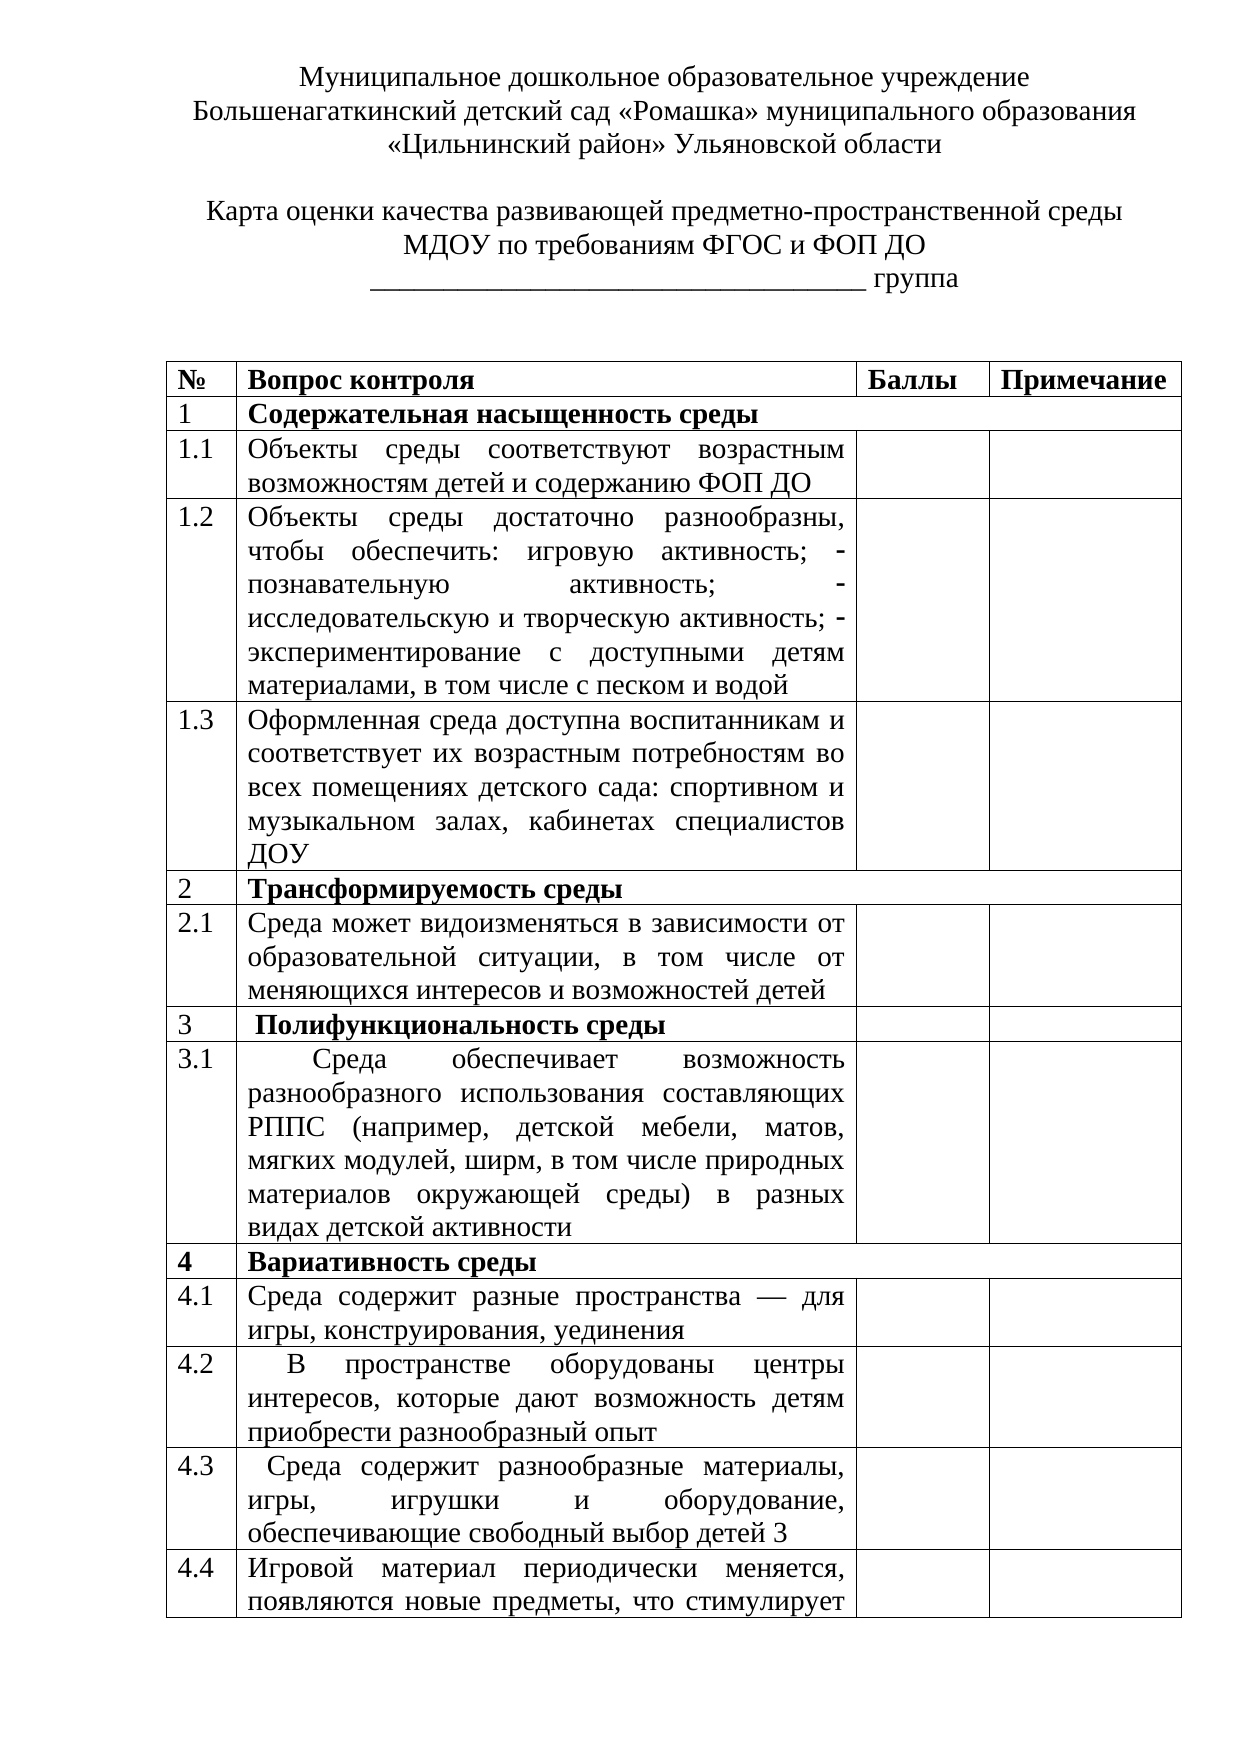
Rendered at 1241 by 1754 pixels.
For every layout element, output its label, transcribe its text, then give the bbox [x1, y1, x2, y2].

table_cell [990, 905, 1181, 1006]
table_cell [990, 1279, 1181, 1346]
table_cell Среда может видоизменяться в зависимости от образовательной ситуации, в том числе от меняющихся интересов и возможностей детей [237, 905, 856, 1006]
table_cell 4.1 [167, 1279, 236, 1346]
table_cell [857, 905, 989, 1006]
table_cell Среда содержит разнообразные материалы, игры, игрушки и оборудование, обеспечивающие свободный выбор детей 3 [237, 1448, 856, 1549]
table_cell [990, 1550, 1181, 1617]
table_cell 4 [167, 1244, 236, 1277]
table_cell В пространстве оборудованы центры интересов, которые дают возможность детям приобрести разнообразный опыт [237, 1347, 856, 1447]
table_cell Вариативность среды [237, 1244, 1181, 1277]
table_header Баллы [857, 362, 989, 396]
table_cell [857, 1042, 989, 1243]
table_cell [857, 1007, 989, 1041]
table_cell [990, 1448, 1181, 1549]
table_cell Содержательная насыщенность среды [237, 397, 1181, 430]
text Карта оценки качества развивающей предметно-пространственной среды МДОУ по требованиям ФГОС и ФОП ДО [177, 193, 1152, 260]
table_cell 4.2 [167, 1347, 236, 1447]
table_cell [990, 499, 1181, 701]
table_cell Среда содержит разные пространства — для игры, конструирования, уединения [237, 1279, 856, 1346]
table_cell 3.1 [167, 1042, 236, 1243]
table_cell [857, 499, 989, 701]
table_cell 2.1 [167, 905, 236, 1006]
table_cell [990, 1042, 1181, 1243]
table_header Примечание [990, 362, 1181, 396]
table_header Вопрос контроля [237, 362, 856, 396]
table_cell 1.2 [167, 499, 236, 701]
table_cell [857, 702, 989, 870]
table_cell 1.1 [167, 431, 236, 498]
table_cell Оформленная среда доступна воспитанникам и соответствует их возрастным потребностям во всех помещениях детского сада: спортивном и музыкальном залах, кабинетах специалистов ДОУ [237, 702, 856, 870]
table_cell Полифункциональность среды [237, 1007, 856, 1041]
table_cell [990, 1007, 1181, 1041]
table_cell Среда обеспечивает возможность разнообразного использования составляющих РППС (например, детской мебели, матов, мягких модулей, ширм, в том числе природных материалов окружающей среды) в разных видах детской активности [237, 1042, 856, 1243]
table_cell Объекты среды соответствуют возрастным возможностям детей и содержанию ФОП ДО [237, 431, 856, 498]
table_cell 4.4 [167, 1550, 236, 1617]
table_cell 1 [167, 397, 236, 430]
table_cell [857, 1347, 989, 1447]
table_cell [990, 431, 1181, 498]
table_cell Трансформируемость среды [237, 871, 1181, 904]
table_cell [990, 702, 1181, 870]
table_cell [237, 1550, 856, 1617]
table_cell [857, 1279, 989, 1346]
table_cell 4.3 [167, 1448, 236, 1549]
table_header № [167, 362, 236, 396]
text __________________________________ группа [177, 260, 1152, 294]
table_cell [990, 1347, 1181, 1447]
table_cell [857, 1550, 989, 1617]
text Муниципальное дошкольное образовательное учреждение Большенагаткинский детский сад «Ромашка» муниципального образования «Цильнинский район» Ульяновской области [177, 59, 1152, 160]
table_cell [857, 1448, 989, 1549]
table_cell [857, 431, 989, 498]
table_cell Объекты среды достаточно разнообразны, чтобы обеспечить: игровую активность; познавательную активность; исследовательскую и творческую активность; экспериментирование с доступными детям материалами, в том числе с песком и водой [237, 499, 856, 701]
table_cell 2 [167, 871, 236, 904]
table_cell 1.3 [167, 702, 236, 870]
table_cell 3 [167, 1007, 236, 1041]
